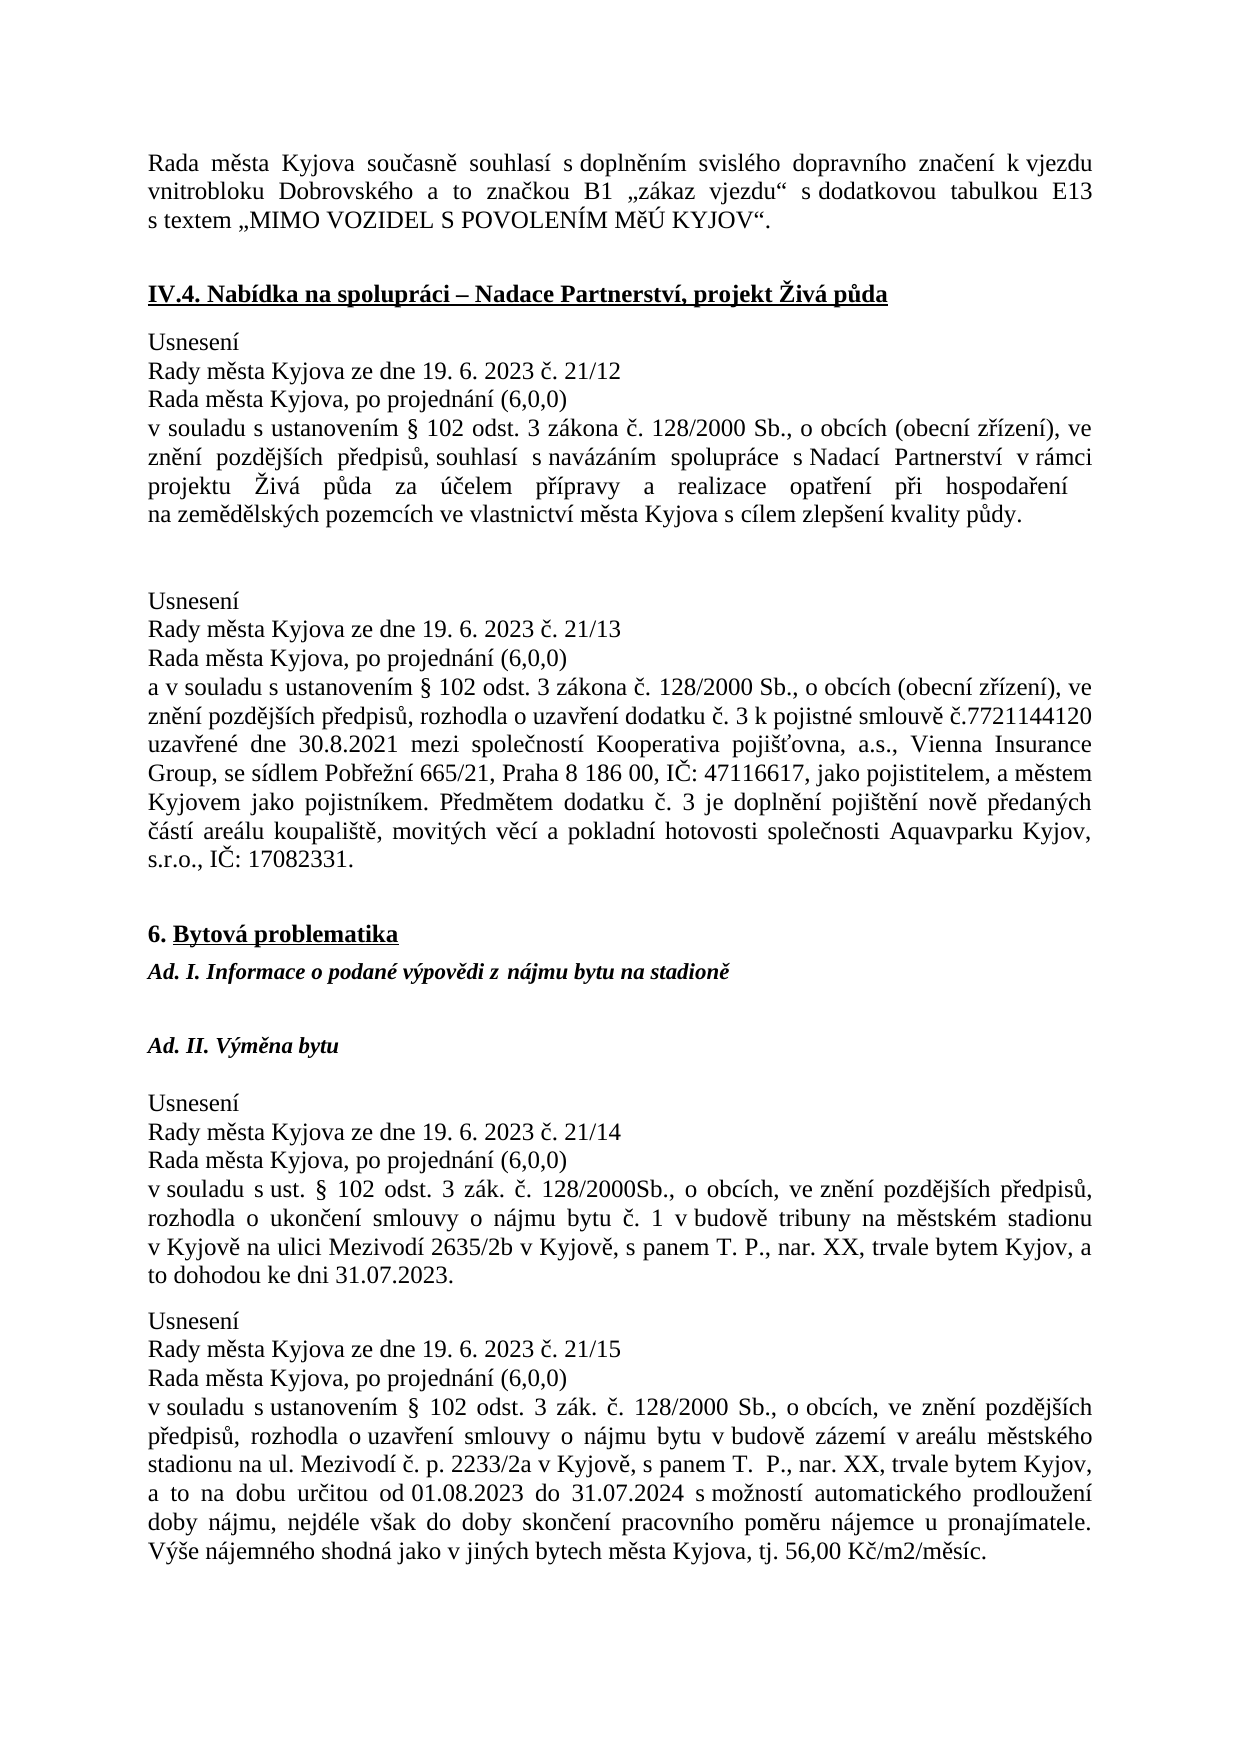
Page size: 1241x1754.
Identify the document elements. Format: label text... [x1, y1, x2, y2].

text Usnesení [148, 586, 1092, 614]
text v souladu s ustanovením § 102 odst. 3 zák. č. 128/2000 Sb., o obcích, ve znění pozdějších předpisů, rozhodla o uzavření smlouvy o nájmu bytu v budově zázemí v areálu městského stadionu na ul. Mezivodí č. p. 2233/2a v Kyjově, s panem T. P., nar. XX, trvale bytem Kyjov, a to na dobu určitou od 01.08.2023 do 31.07.2024 s možností automatického prodloužení doby nájmu, nejdéle však do doby skončení pracovního poměru nájemce u pronajímatele. Výše nájemného shodná jako v jiných bytech města Kyjova, tj. 56,00 Kč/m2/měsíc. [148, 1392, 1092, 1564]
text Rada města Kyjova, po projednání (6,0,0) [148, 384, 1092, 413]
text Rady města Kyjova ze dne 19. 6. 2023 č. 21/14 [148, 1117, 1092, 1145]
text Rada města Kyjova, po projednání (6,0,0) [148, 643, 1092, 672]
text v souladu s ust. § 102 odst. 3 zák. č. 128/2000Sb., o obcích, ve znění pozdějších předpisů, rozhodla o ukončení smlouvy o nájmu bytu č. 1 v budově tribuny na městském stadionu v Kyjově na ulici Mezivodí 2635/2b v Kyjově, s panem T. P., nar. XX, trvale bytem Kyjov, a to dohodou ke dni 31.07.2023. [148, 1174, 1092, 1289]
text Ad. II. Výměna bytu [148, 1032, 1092, 1058]
text Rada města Kyjova, po projednání (6,0,0) [148, 1363, 1092, 1392]
text a v souladu s ustanovením § 102 odst. 3 zákona č. 128/2000 Sb., o obcích (obecní zřízení), ve znění pozdějších předpisů, rozhodla o uzavření dodatku č. 3 k pojistné smlouvě č.7721144120 uzavřené dne 30.8.2021 mezi společností Kooperativa pojišťovna, a.s., Vienna Insurance Group, se sídlem Pobřežní 665/21, Praha 8 186 00, IČ: 47116617, jako pojistitelem, a městem Kyjovem jako pojistníkem. Předmětem dodatku č. 3 je doplnění pojištění nově předaných částí areálu koupaliště, movitých věcí a pokladní hotovosti společnosti Aquavparku Kyjov, s.r.o., IČ: 17082331. [148, 672, 1092, 873]
text Rada města Kyjova, po projednání (6,0,0) [148, 1145, 1092, 1174]
text 6. Bytová problematika [148, 919, 1092, 947]
text IV.4. Nabídka na spolupráci – Nadace Partnerství, projekt Živá půda [148, 279, 1092, 308]
text Usnesení [148, 1306, 1092, 1334]
text v souladu s ustanovením § 102 odst. 3 zákona č. 128/2000 Sb., o obcích (obecní zřízení), ve znění pozdějších předpisů, souhlasí s navázáním spolupráce s Nadací Partnerství v rámci projektu Živá půda za účelem přípravy a realizace opatření při hospodaření na zemědělských pozemcích ve vlastnictví města Kyjova s cílem zlepšení kvality půdy. [148, 413, 1092, 528]
text Rady města Kyjova ze dne 19. 6. 2023 č. 21/15 [148, 1334, 1092, 1363]
text Rady města Kyjova ze dne 19. 6. 2023 č. 21/13 [148, 614, 1092, 643]
text Usnesení [148, 1088, 1092, 1117]
text Usnesení [148, 327, 1092, 356]
text Rada města Kyjova současně souhlasí s doplněním svislého dopravního značení k vjezdu vnitrobloku Dobrovského a to značkou B1 „zákaz vjezdu“ s dodatkovou tabulkou E13 s textem „MIMO VOZIDEL S POVOLENÍM MěÚ KYJOV“. [148, 148, 1092, 234]
text Ad. I. Informace o podané výpovědi z nájmu bytu na stadioně [148, 958, 1092, 984]
text Rady města Kyjova ze dne 19. 6. 2023 č. 21/12 [148, 356, 1092, 384]
